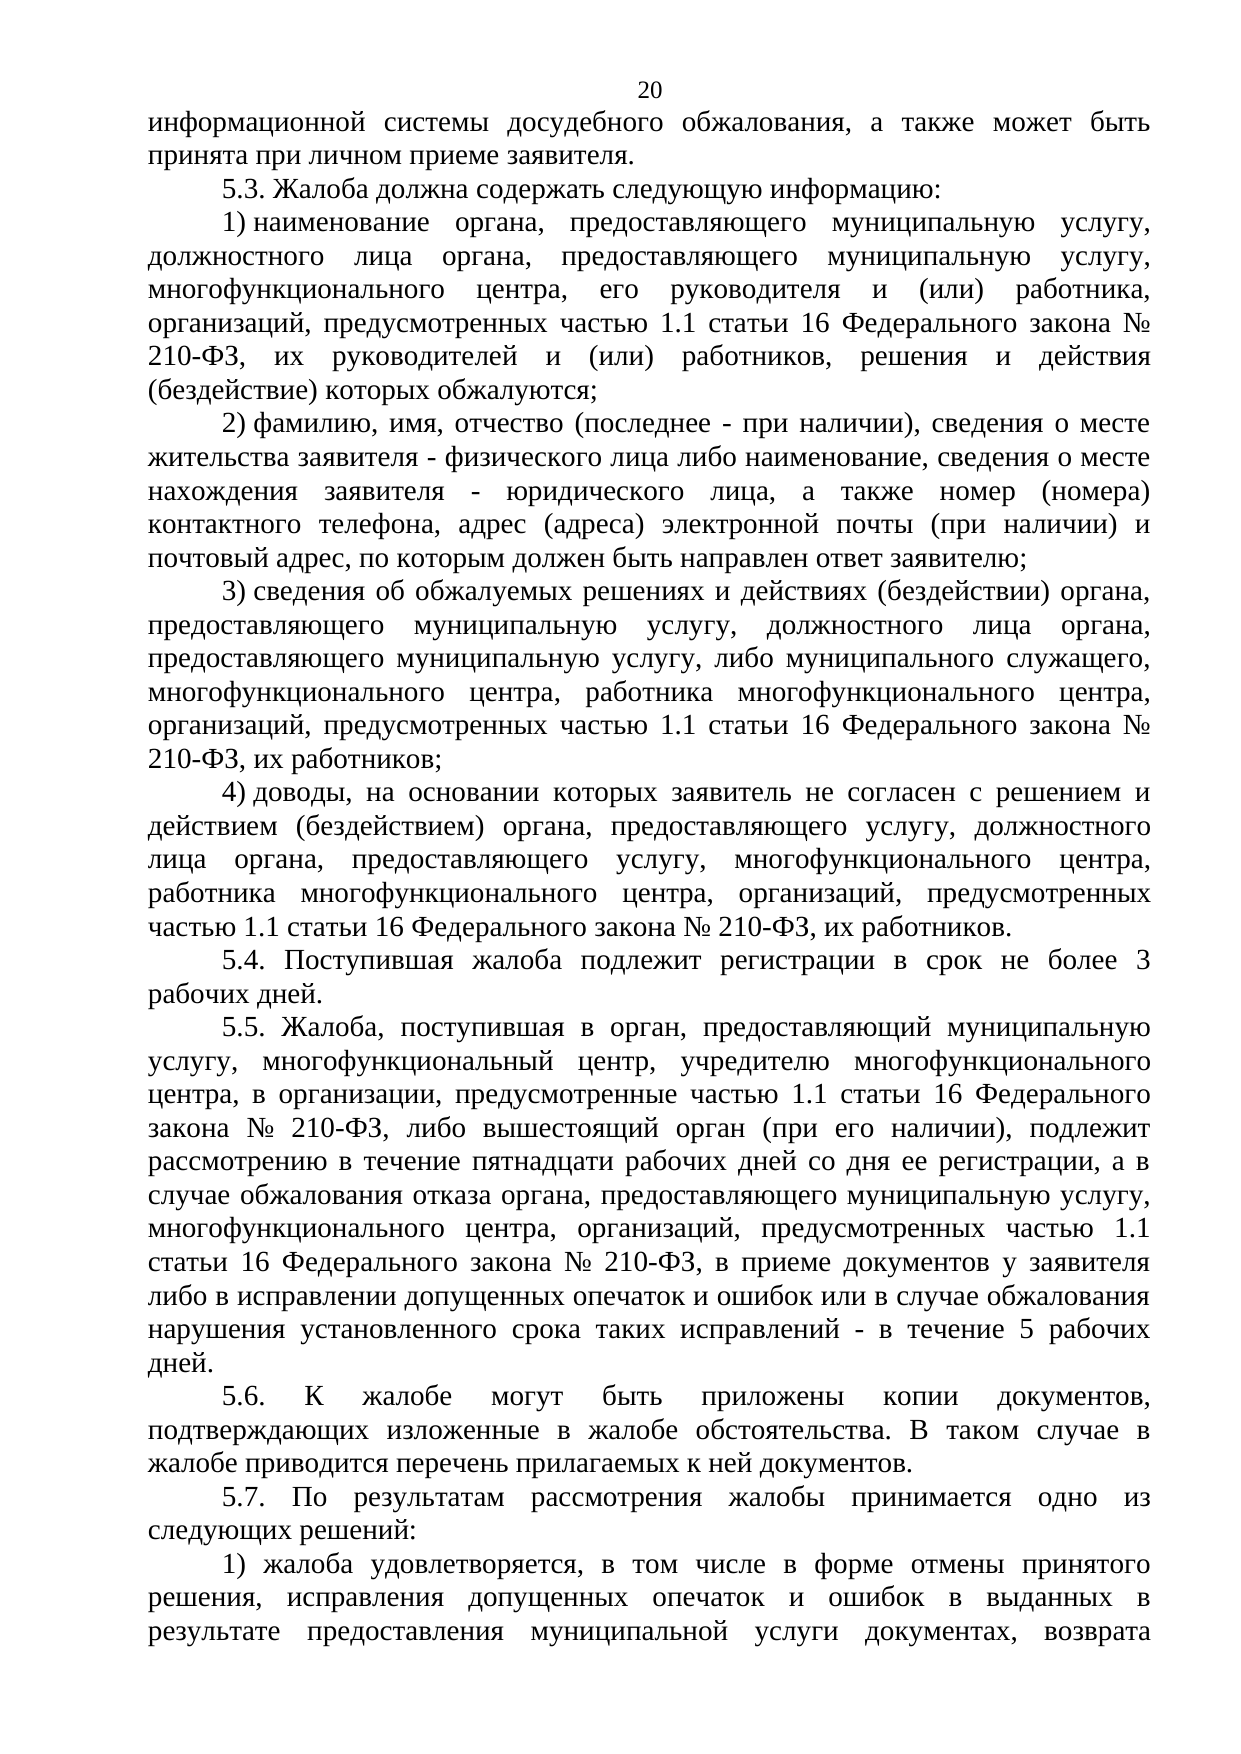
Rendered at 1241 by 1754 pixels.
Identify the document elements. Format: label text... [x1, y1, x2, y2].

text 5.7. По результатам рассмотрения жалобы принимается одно из следующих решений: [148, 1479, 1152, 1546]
text 5.5. Жалоба, поступившая в орган, предоставляющий муниципальную услугу, многофункциональный центр, учредителю многофункционального центра, в организации, предусмотренные частью 1.1 статьи 16 Федерального закона № 210-ФЗ, либо вышестоящий орган (при его наличии), подлежит рассмотрению в течение пятнадцати рабочих дней со дня ее регистрации, а в случае обжалования отказа органа, предоставляющего муниципальную услугу, многофункционального центра, организаций, предусмотренных частью 1.1 статьи 16 Федерального закона № 210-ФЗ, в приеме документов у заявителя либо в исправлении допущенных опечаток и ошибок или в случае обжалования нарушения установленного срока таких исправлений - в течение 5 рабочих дней. [148, 1009, 1152, 1378]
text 3) сведения об обжалуемых решениях и действиях (бездействии) органа, предоставляющего муниципальную услугу, должностного лица органа, предоставляющего муниципальную услугу, либо муниципального служащего, многофункционального центра, работника многофункционального центра, организаций, предусмотренных частью 1.1 статьи 16 Федерального закона № 210-ФЗ, их работников; [148, 573, 1152, 774]
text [148, 1546, 1152, 1647]
text 2) фамилию, имя, отчество (последнее - при наличии), сведения о месте жительства заявителя - физического лица либо наименование, сведения о месте нахождения заявителя - юридического лица, а также номер (номера) контактного телефона, адрес (адреса) электронной почты (при наличии) и почтовый адрес, по которым должен быть направлен ответ заявителю; [148, 406, 1152, 573]
text 5.3. Жалоба должна содержать следующую информацию: [148, 171, 1152, 204]
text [148, 104, 1152, 171]
text 5.4. Поступившая жалоба подлежит регистрации в срок не более 3 рабочих дней. [148, 942, 1152, 1009]
text 1) наименование органа, предоставляющего муниципальную услугу, должностного лица органа, предоставляющего муниципальную услугу, многофункционального центра, его руководителя и (или) работника, организаций, предусмотренных частью 1.1 статьи 16 Федерального закона № 210-ФЗ, их руководителей и (или) работников, решения и действия (бездействие) которых обжалуются; [148, 204, 1152, 406]
text 5.6. К жалобе могут быть приложены копии документов, подтверждающих изложенные в жалобе обстоятельства. В таком случае в жалобе приводится перечень прилагаемых к ней документов. [148, 1378, 1152, 1479]
text 4) доводы, на основании которых заявитель не согласен с решением и действием (бездействием) органа, предоставляющего услугу, должностного лица органа, предоставляющего услугу, многофункционального центра, работника многофункционального центра, организаций, предусмотренных частью 1.1 статьи 16 Федерального закона № 210-ФЗ, их работников. [148, 774, 1152, 942]
